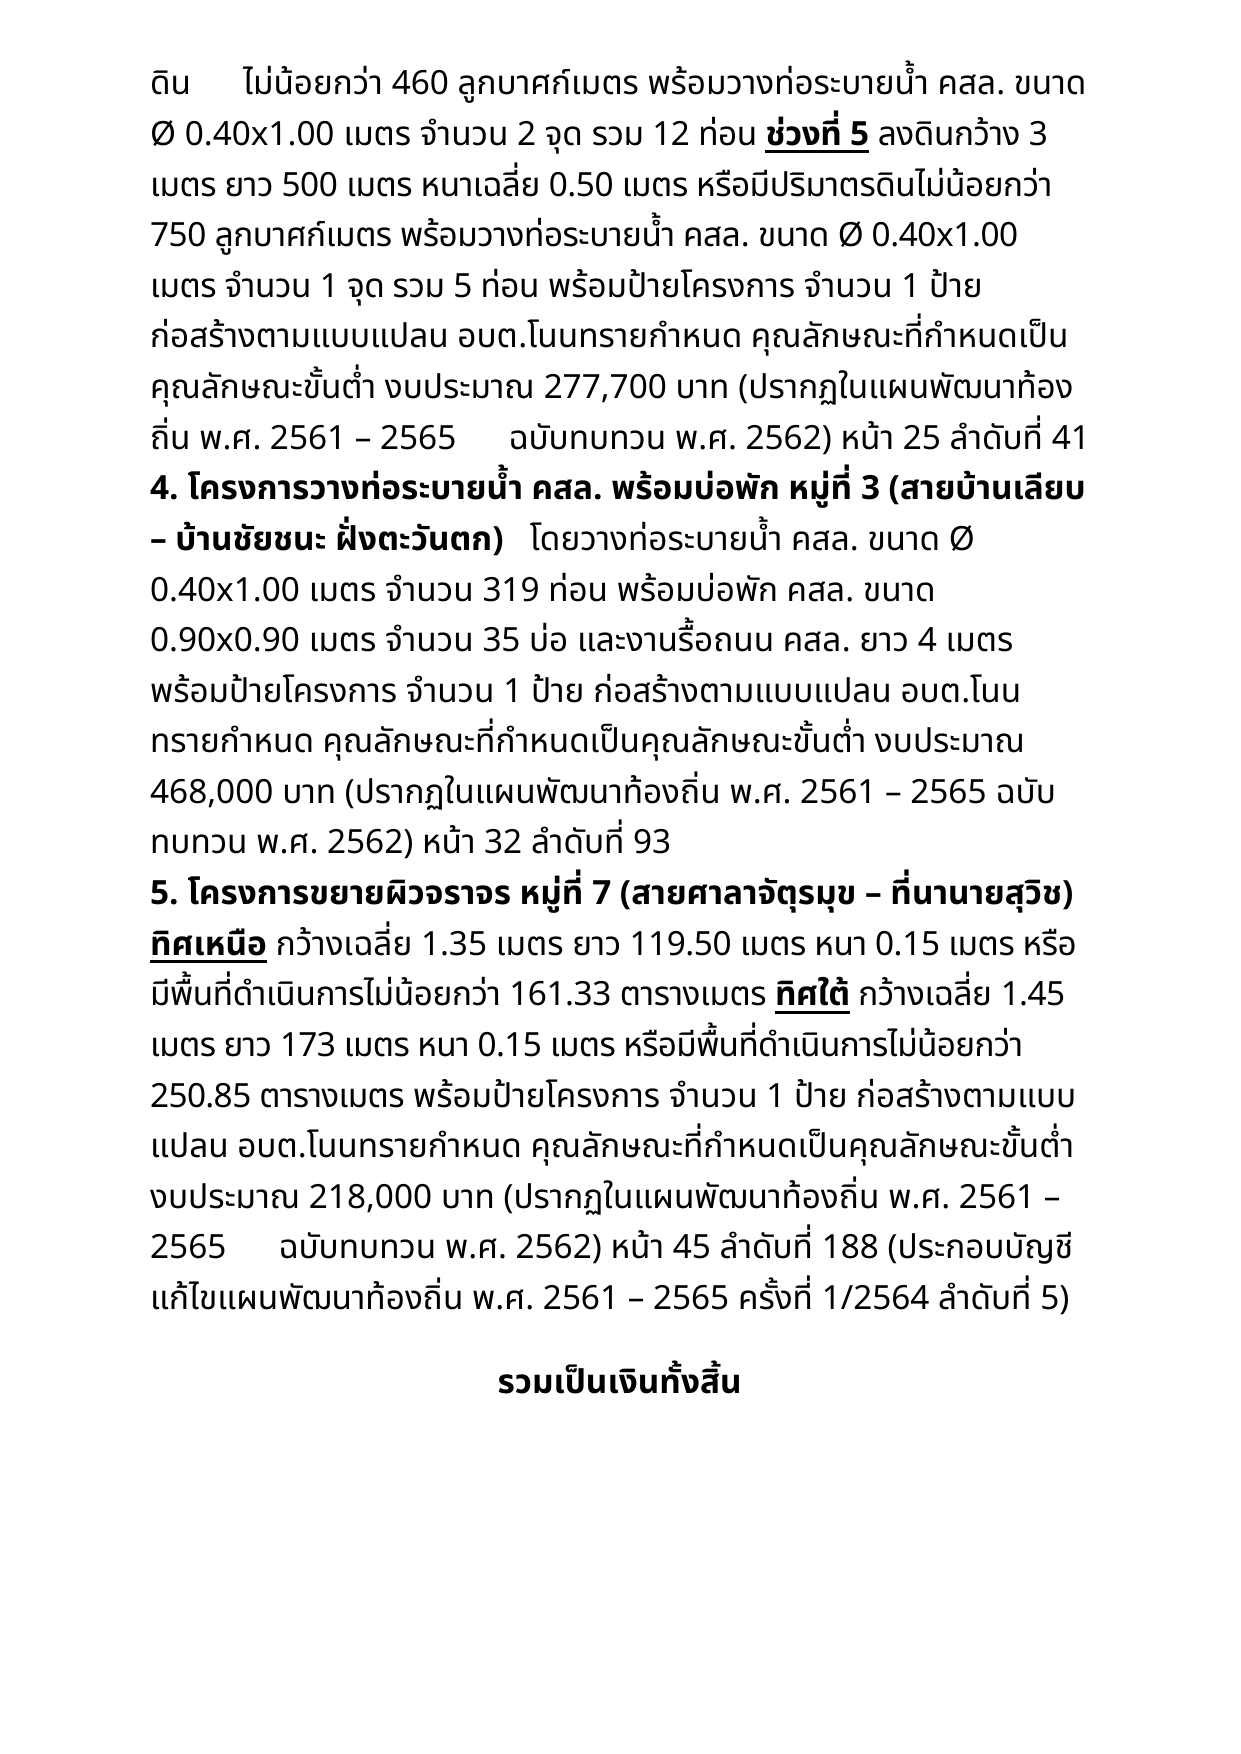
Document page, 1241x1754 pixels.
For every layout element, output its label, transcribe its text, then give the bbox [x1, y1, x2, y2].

text 5. โครงการขยายผิวจราจร หมู่ที่ 7 (สายศาลาจัตุรมุข – ที่นานายสุวิช) ทิศเหนือ กว้างเฉลี่ย 1.35 เมตร ยาว 119.50 เมตร หนา 0.15 เมตร หรือมีพื้นที่ดำเนินการไม่น้อยกว่า 161.33 ตารางเมตร ทิศใต้ กว้างเฉลี่ย 1.45 เมตร ยาว 173 เมตร หนา 0.15 เมตร หรือมีพื้นที่ดำเนินการไม่น้อยกว่า 250.85 ตารางเมตร พร้อมป้ายโครงการ จำนวน 1 ป้าย ก่อสร้างตามแบบแปลน อบต.โนนทรายกำหนด คุณลักษณะที่กำหนดเป็นคุณลักษณะขั้นต่ำ งบประมาณ 218,000 บาท (ปรากฏในแผนพัฒนาท้องถิ่น พ.ศ. 2561 – 2565 ฉบับทบทวน พ.ศ. 2562) หน้า 45 ลำดับที่ 188 (ประกอบบัญชีแก้ไขแผนพัฒนาท้องถิ่น พ.ศ. 2561 – 2565 ครั้งที่ 1/2564 ลำดับที่ 5) [150, 869, 1090, 1324]
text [150, 59, 1090, 464]
text 4. โครงการวางท่อระบายน้ำ คสล. พร้อมบ่อพัก หมู่ที่ 3 (สายบ้านเลียบ – บ้านชัยชนะ ฝั่งตะวันตก) โดยวางท่อระบายน้ำ คสล. ขนาด Ø 0.40x1.00 เมตร จำนวน 319 ท่อน พร้อมบ่อพัก คสล. ขนาด 0.90x0.90 เมตร จำนวน 35 บ่อ และงานรื้อถนน คสล. ยาว 4 เมตร พร้อมป้ายโครงการ จำนวน 1 ป้าย ก่อสร้างตามแบบแปลน อบต.โนนทรายกำหนด คุณลักษณะที่กำหนดเป็นคุณลักษณะขั้นต่ำ งบประมาณ 468,000 บาท (ปรากฏในแผนพัฒนาท้องถิ่น พ.ศ. 2561 – 2565 ฉบับทบทวน พ.ศ. 2562) หน้า 32 ลำดับที่ 93 [150, 464, 1090, 869]
